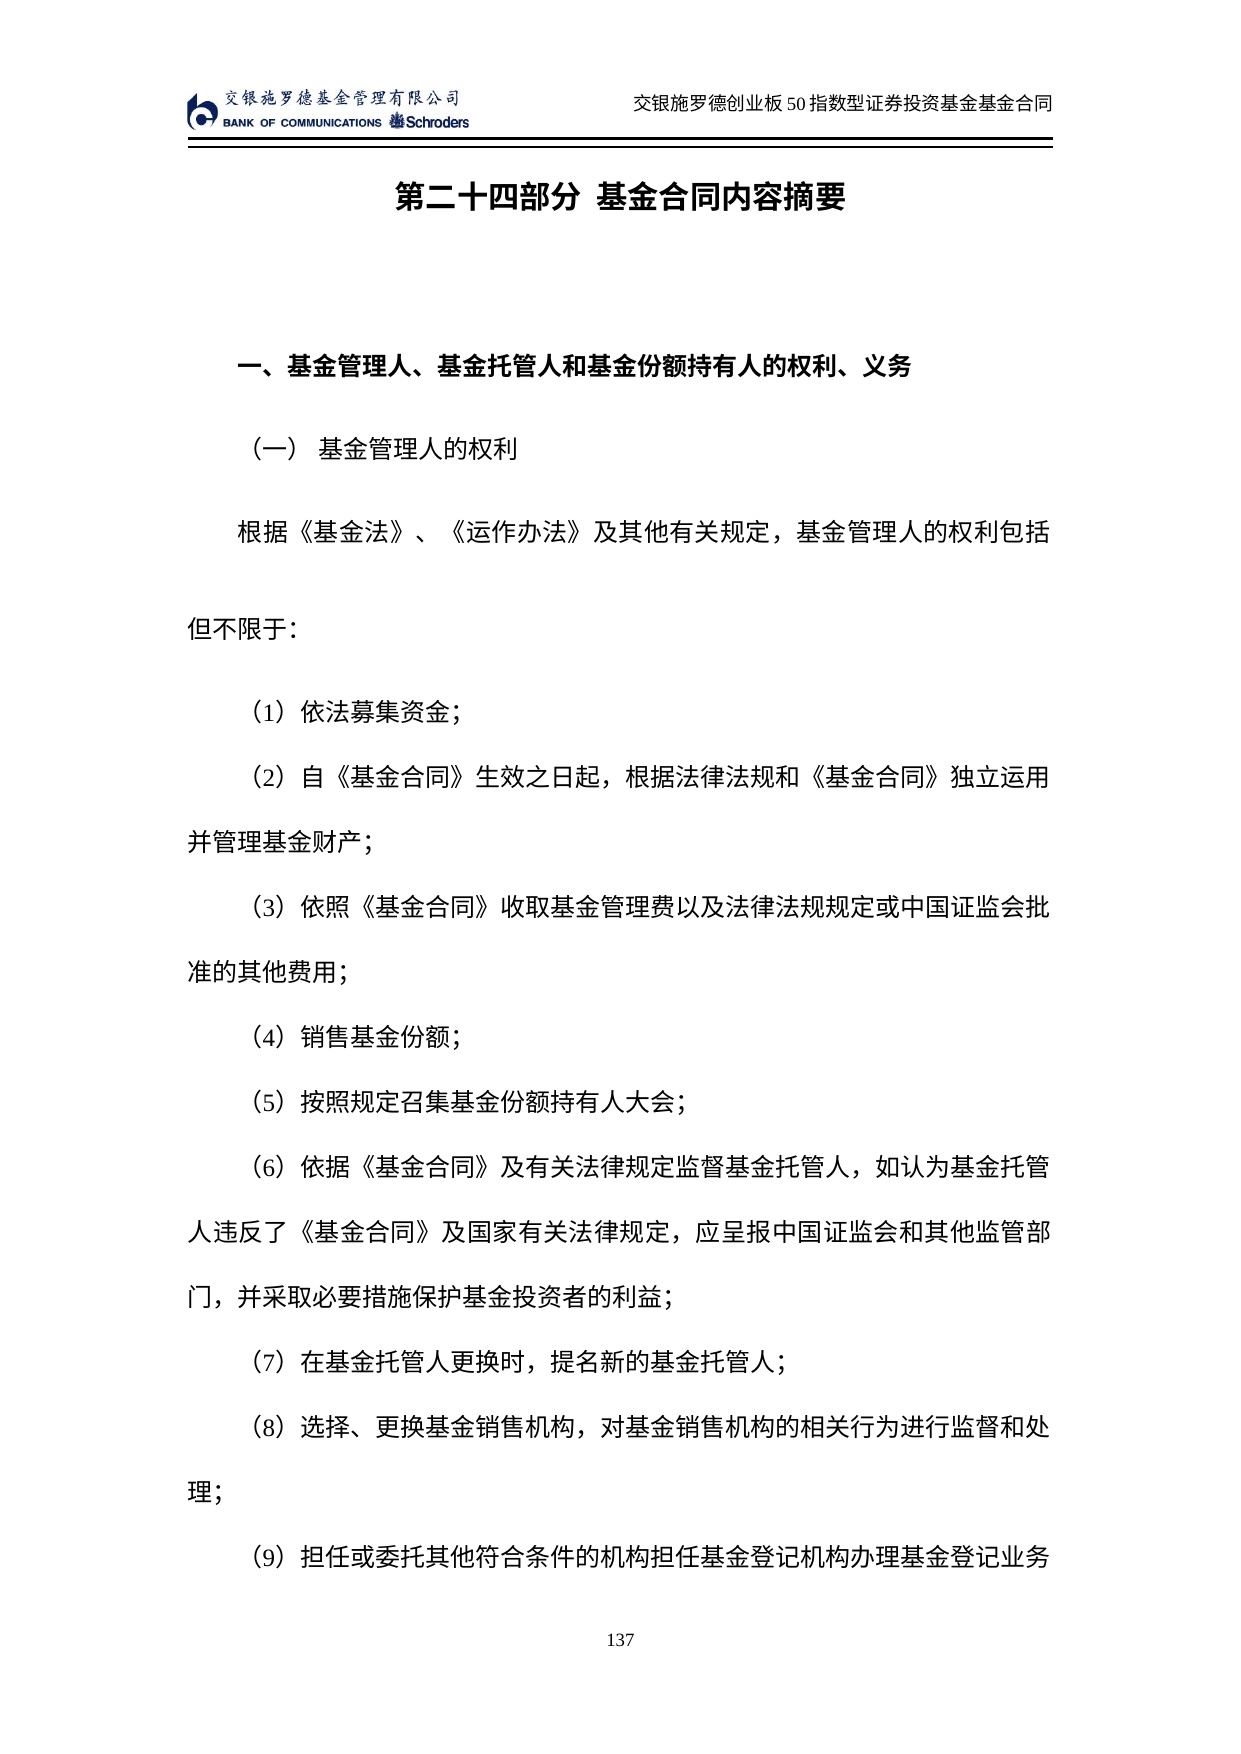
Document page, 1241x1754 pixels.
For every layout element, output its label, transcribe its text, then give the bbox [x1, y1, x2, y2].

text （7）在基金托管人更换时，提名新的基金托管人； [187, 1328, 1053, 1393]
picture [187, 89, 469, 130]
text （1）依法募集资金； [187, 678, 1053, 743]
subtitle 第二十四部分 基金合同内容摘要 [187, 162, 1053, 227]
text （2）自《基金合同》生效之日起，根据法律法规和《基金合同》独立运用并管理基金财产； [187, 743, 1053, 873]
text （4）销售基金份额； [187, 1003, 1053, 1068]
text 根据《基金法》、《运作办法》及其他有关规定，基金管理人的权利包括但不限于： [187, 498, 1053, 660]
text （8）选择、更换基金销售机构，对基金销售机构的相关行为进行监督和处理； [187, 1393, 1053, 1523]
text 一、基金管理人、基金托管人和基金份额持有人的权利、义务 [187, 332, 1053, 397]
text （6）依据《基金合同》及有关法律规定监督基金托管人，如认为基金托管人违反了《基金合同》及国家有关法律规定，应呈报中国证监会和其他监管部门，并采取必要措施保护基金投资者的利益； [187, 1133, 1053, 1328]
text （一） 基金管理人的权利 [187, 415, 1053, 480]
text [187, 1523, 1053, 1588]
text （5）按照规定召集基金份额持有人大会； [187, 1068, 1053, 1133]
text （3）依照《基金合同》收取基金管理费以及法律法规规定或中国证监会批准的其他费用； [187, 873, 1053, 1003]
